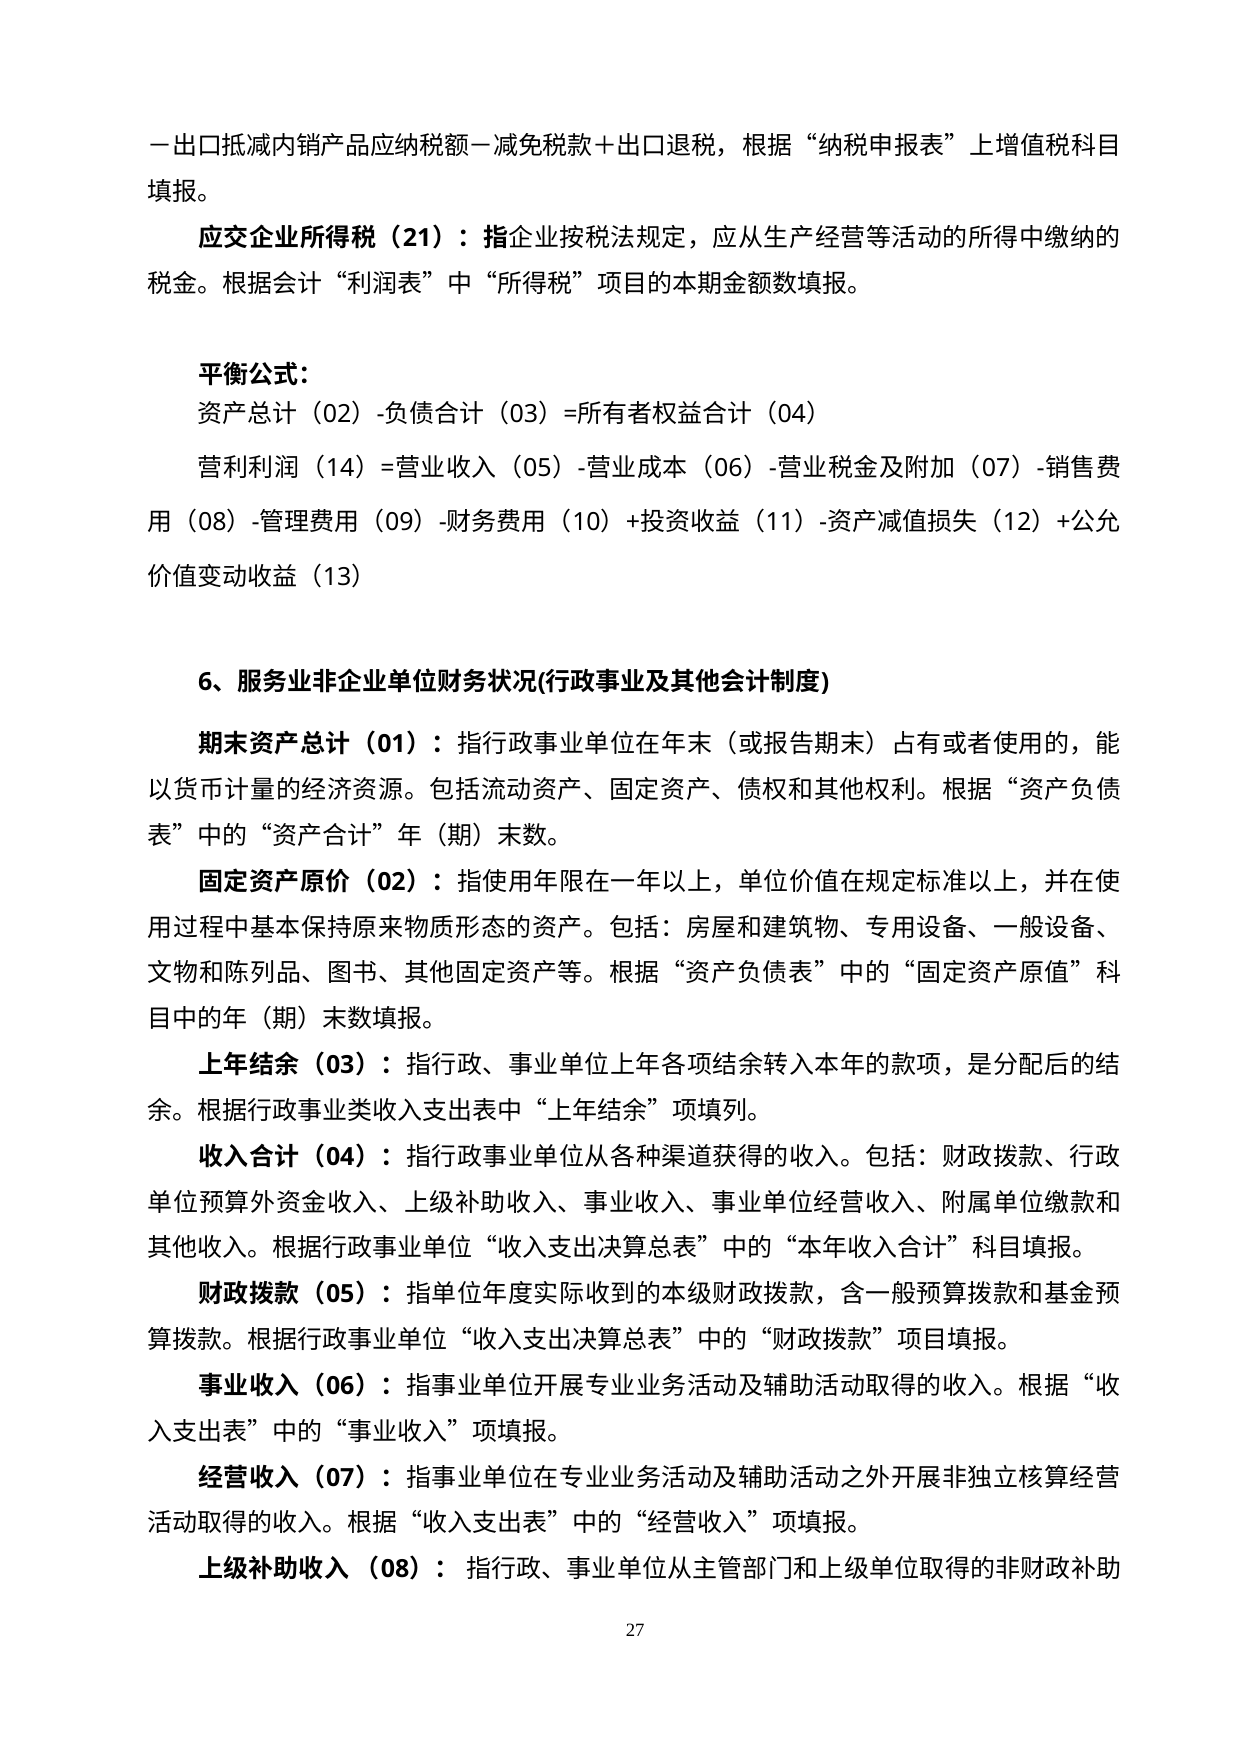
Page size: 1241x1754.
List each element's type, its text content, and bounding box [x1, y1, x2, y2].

text 期末资产总计（01）：指行政事业单位在年末（或报告期末）占有或者使用的，能以货币计量的经济资源。包括流动资产、固定资产、债权和其他权利。根据“资产负债表”中的“资产合计”年（期）末数。 [148, 716, 1122, 853]
text 事业收入（06）：指事业单位开展专业业务活动及辅助活动取得的收入。根据“收入支出表”中的“事业收入”项填报。 [148, 1358, 1122, 1449]
text 平衡公式： [148, 347, 1122, 393]
text 收入合计（04）：指行政事业单位从各种渠道获得的收入。包括：财政拨款、行政单位预算外资金收入、上级补助收入、事业收入、事业单位经营收入、附属单位缴款和其他收入。根据行政事业单位“收入支出决算总表”中的“本年收入合计”科目填报。 [148, 1128, 1122, 1266]
text 经营收入（07）：指事业单位在专业业务活动及辅助活动之外开展非独立核算经营活动取得的收入。根据“收入支出表”中的“经营收入”项填报。 [148, 1449, 1122, 1541]
text 应交企业所得税（21）：指企业按税法规定，应从生产经营等活动的所得中缴纳的税金。根据会计“利润表”中“所得税”项目的本期金额数填报。 [148, 210, 1122, 301]
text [148, 1541, 1122, 1587]
text 固定资产原价（02）：指使用年限在一年以上，单位价值在规定标准以上，并在使用过程中基本保持原来物质形态的资产。包括：房屋和建筑物、专用设备、一般设备、文物和陈列品、图书、其他固定资产等。根据“资产负债表”中的“固定资产原值”科目中的年（期）末数填报。 [148, 853, 1122, 1037]
text 营利利润（14）=营业收入（05）-营业成本（06）-营业税金及附加（07）-销售费用（08）-管理费用（09）-财务费用（10）+投资收益（11）-资产减值损失（12）+公允价值变动收益（13） [148, 447, 1122, 592]
text 6、服务业非企业单位财务状况(行政事业及其他会计制度) [148, 662, 1122, 698]
text 上年结余（03）：指行政、事业单位上年各项结余转入本年的款项，是分配后的结余。根据行政事业类收入支出表中“上年结余”项填列。 [148, 1037, 1122, 1128]
text 财政拨款（05）：指单位年度实际收到的本级财政拨款，含一般预算拨款和基金预算拨款。根据行政事业单位“收入支出决算总表”中的“财政拨款”项目填报。 [148, 1266, 1122, 1358]
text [148, 118, 1122, 210]
text 资产总计（02）-负债合计（03）=所有者权益合计（04） [148, 393, 1122, 429]
